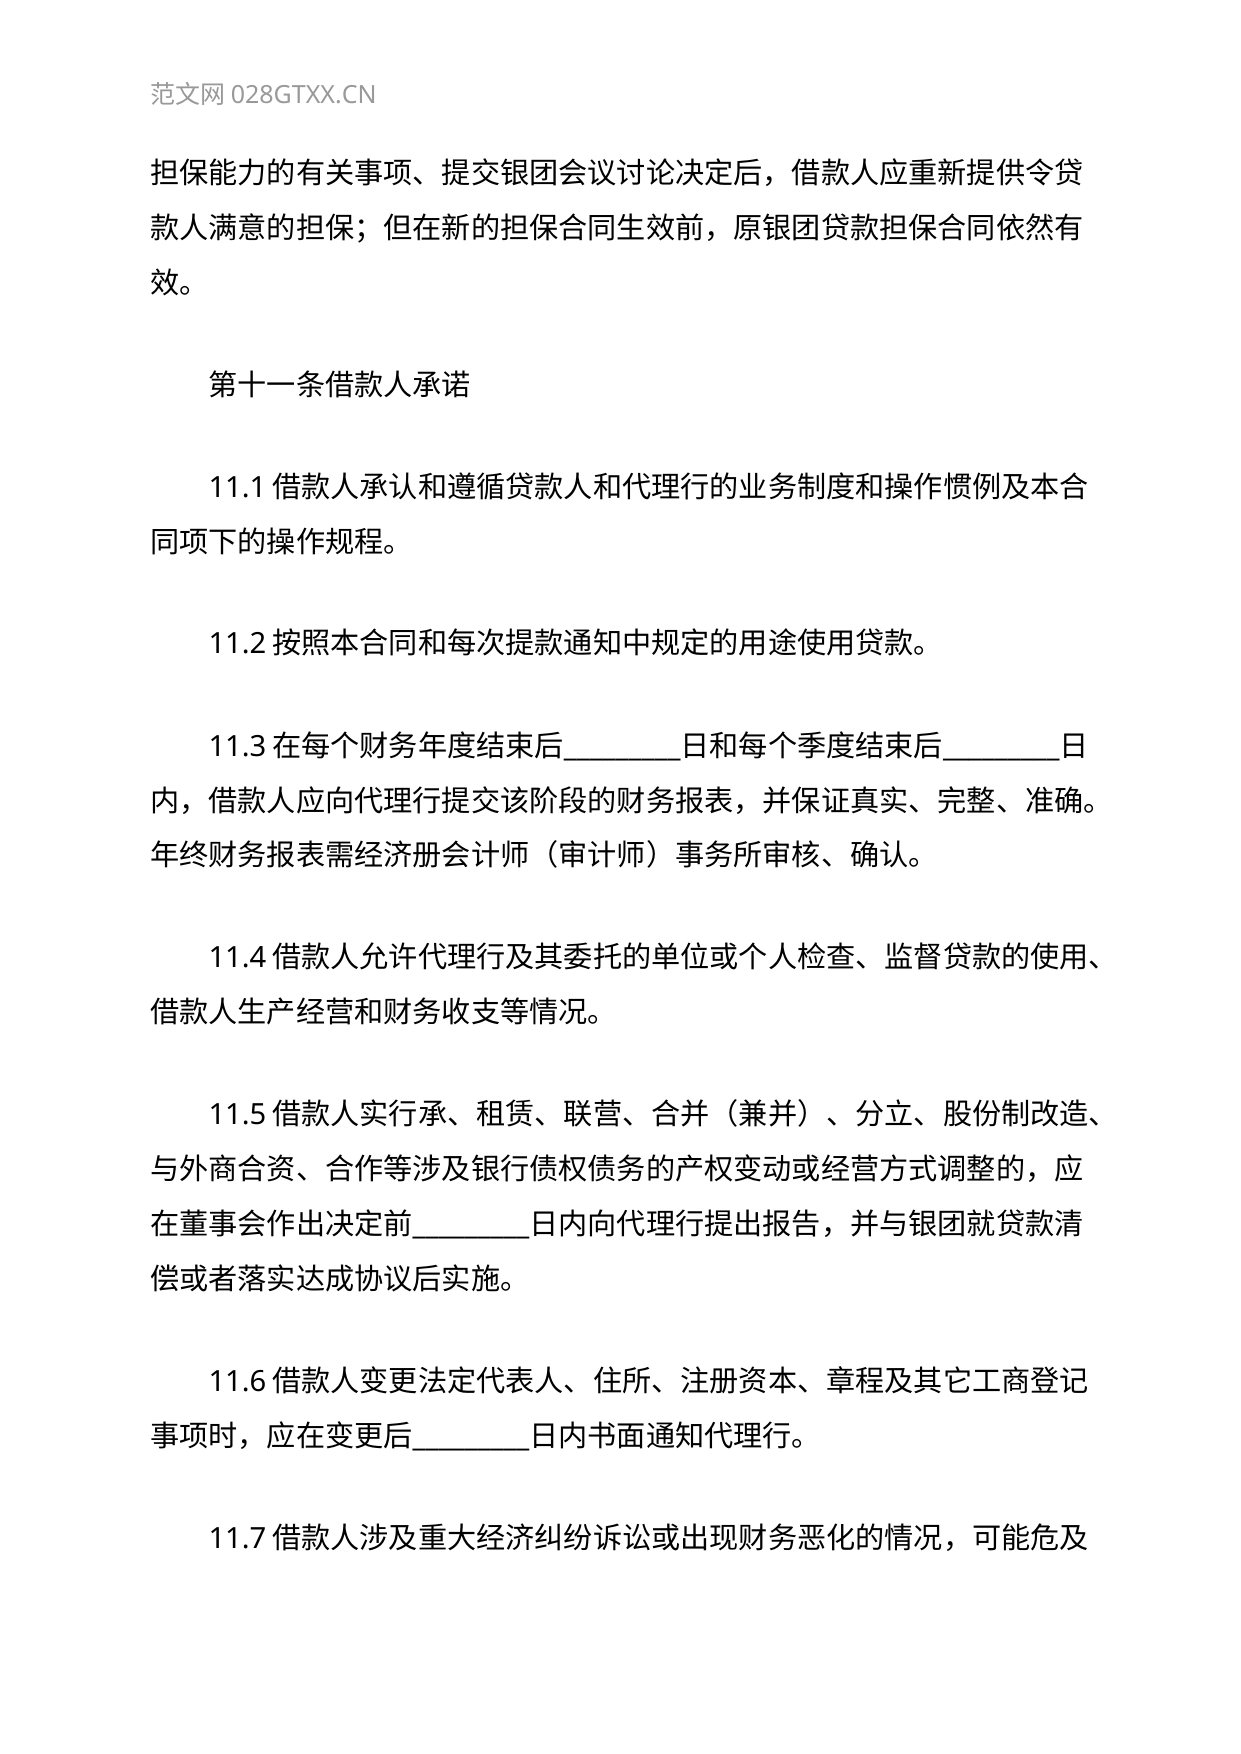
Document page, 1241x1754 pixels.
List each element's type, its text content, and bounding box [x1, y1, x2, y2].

text 11.3在每个财务年度结束后_________日和每个季度结束后_________日内，借款人应向代理行提交该阶段的财务报表，并保证真实、完整、准确。年终财务报表需经济册会计师（审计师）事务所审核、确认。 [150, 722, 1090, 874]
text 11.1借款人承认和遵循贷款人和代理行的业务制度和操作惯例及本合同项下的操作规程。 [150, 463, 1090, 561]
text 11.6借款人变更法定代表人、住所、注册资本、章程及其它工商登记事项时，应在变更后_________日内书面通知代理行。 [150, 1357, 1090, 1454]
text 11.4借款人允许代理行及其委托的单位或个人检查、监督贷款的使用、借款人生产经营和财务收支等情况。 [150, 934, 1090, 1031]
text 11.2按照本合同和每次提款通知中规定的用途使用贷款。 [150, 620, 1090, 662]
text 第十一条借款人承诺 [150, 362, 1090, 404]
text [150, 150, 1090, 302]
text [150, 1514, 1090, 1557]
text 11.5借款人实行承、租赁、联营、合并（兼并）、分立、股份制改造、与外商合资、合作等涉及银行债权债务的产权变动或经营方式调整的，应在董事会作出决定前_________日内向代理行提出报告，并与银团就贷款清偿或者落实达成协议后实施。 [150, 1091, 1090, 1298]
